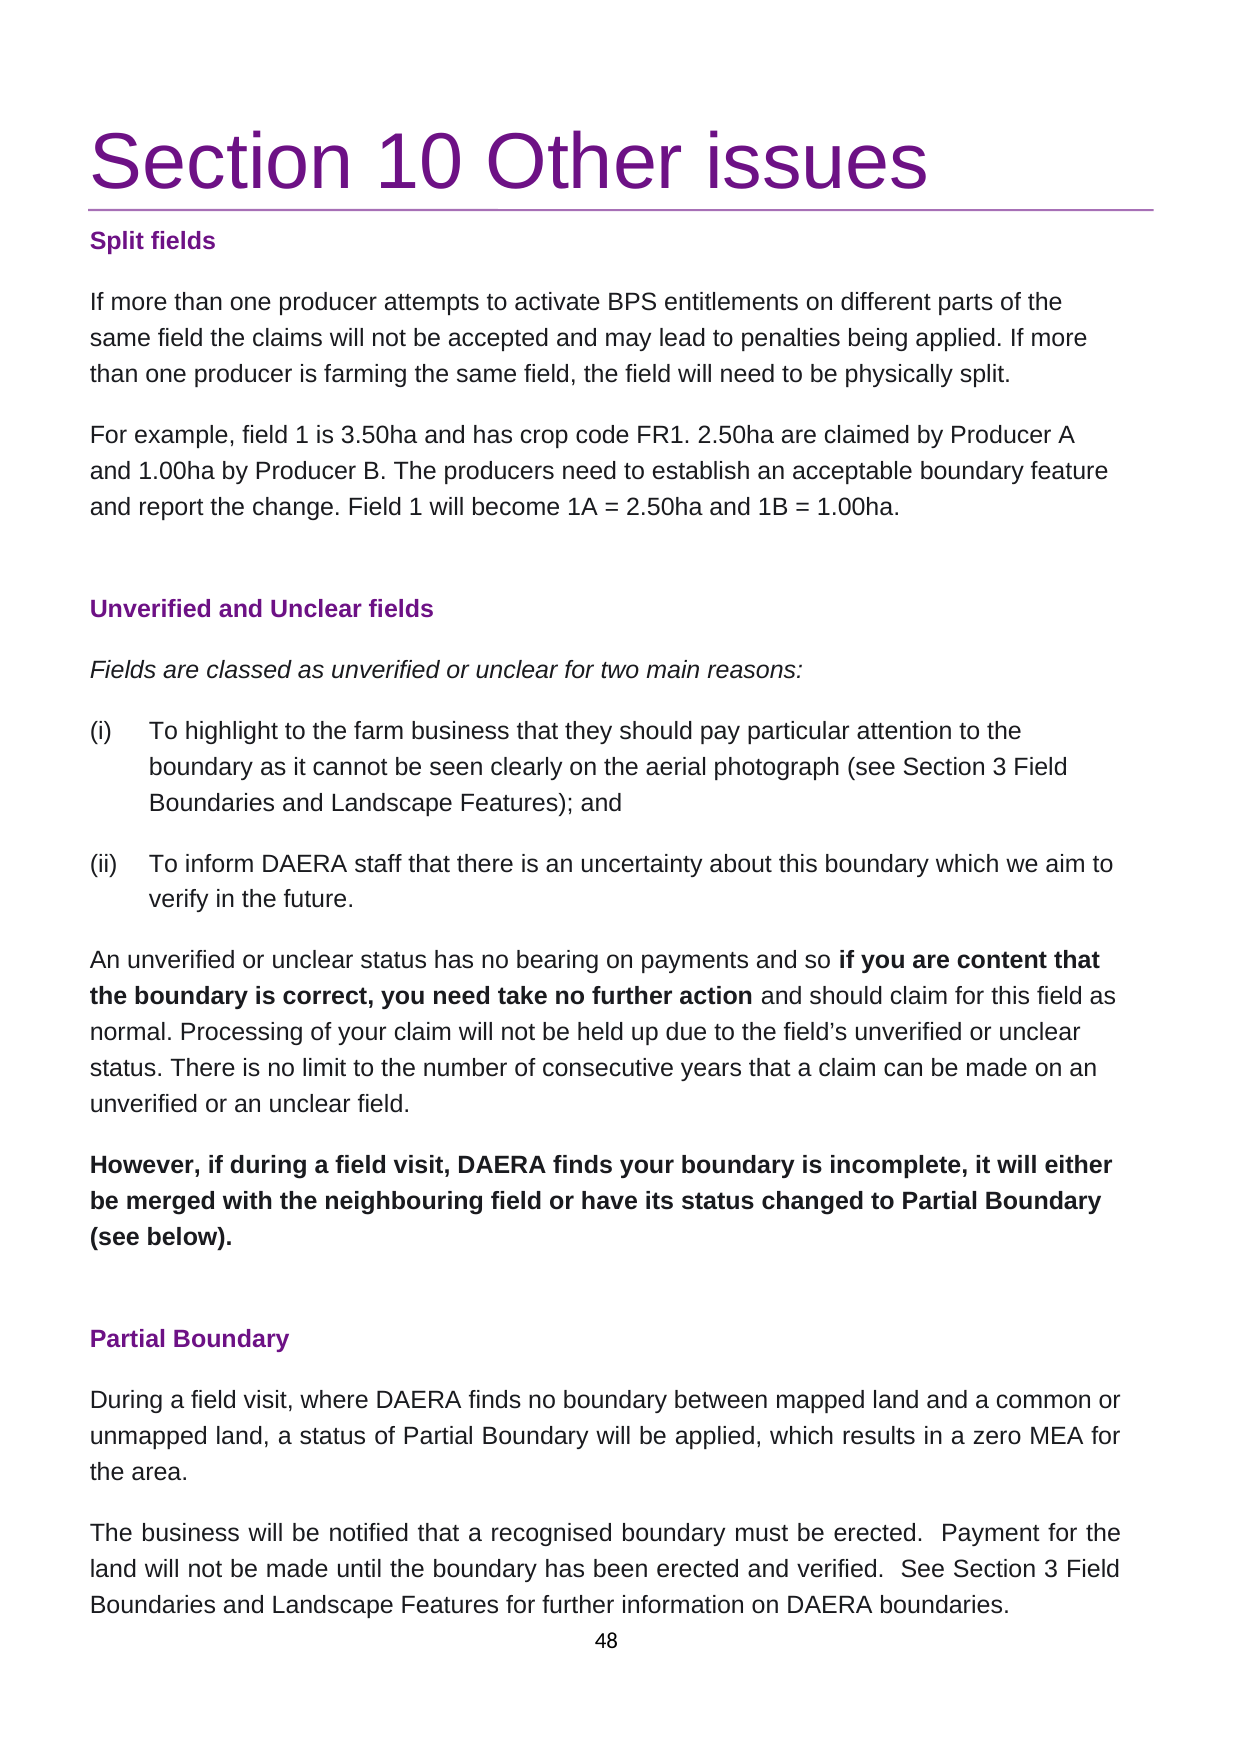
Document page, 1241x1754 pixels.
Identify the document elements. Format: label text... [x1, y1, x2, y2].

text Split fields [89, 226, 1123, 255]
list To inform DAERA staff that there is an uncertainty about this boundary which we aim to verify in the future. [89, 848, 1123, 913]
text However, if during a field visit, DAERA finds your boundary is incomplete, it will either be merged with the neighbouring field or have its status changed to Partial Boundary (see below). [89, 1150, 1123, 1251]
text For example, field 1 is 3.50ha and has crop code FR1. 2.50ha are claimed by Producer A and 1.00ha by Producer B. The producers need to establish an acceptable boundary feature and report the change. Field 1 will become 1A = 2.50ha and 1B = 1.00ha. [89, 420, 1123, 520]
text An unverified or unclear status has no bearing on payments and so if you are content that the boundary is correct, you need take no further action and should claim for this field as normal. Processing of your claim will not be held up due to the field’s unverified or unclear status. There is no limit to the number of consecutive years that a claim can be made on an unverified or an unclear field. [89, 945, 1123, 1118]
text Partial Boundary [89, 1324, 1123, 1353]
text Fields are classed as unverified or unclear for two main reasons: [89, 655, 1123, 683]
text The business will be notified that a recognised boundary must be erected. Payment for the land will not be made until the boundary has been erected and verified. See Section 3 Field Boundaries and Landscape Features for further information on DAERA boundaries. [89, 1518, 1123, 1618]
list To highlight to the farm business that they should pay particular attention to the boundary as it cannot be seen clearly on the aerial photograph (see Section 3 Field Boundaries and Landscape Features); and [89, 716, 1123, 816]
text If more than one producer attempts to activate BPS entitlements on different parts of the same field the claims will not be accepted and may lead to penalties being applied. If more than one producer is farming the same field, the field will need to be physically split. [89, 287, 1123, 388]
text During a field visit, where DAERA finds no boundary between mapped land and a common or unmapped land, a status of Partial Boundary will be applied, which results in a zero MEA for the area. [89, 1385, 1123, 1486]
text Unverified and Unclear fields [89, 594, 1123, 623]
text Section 10 Other issues [89, 114, 1123, 205]
